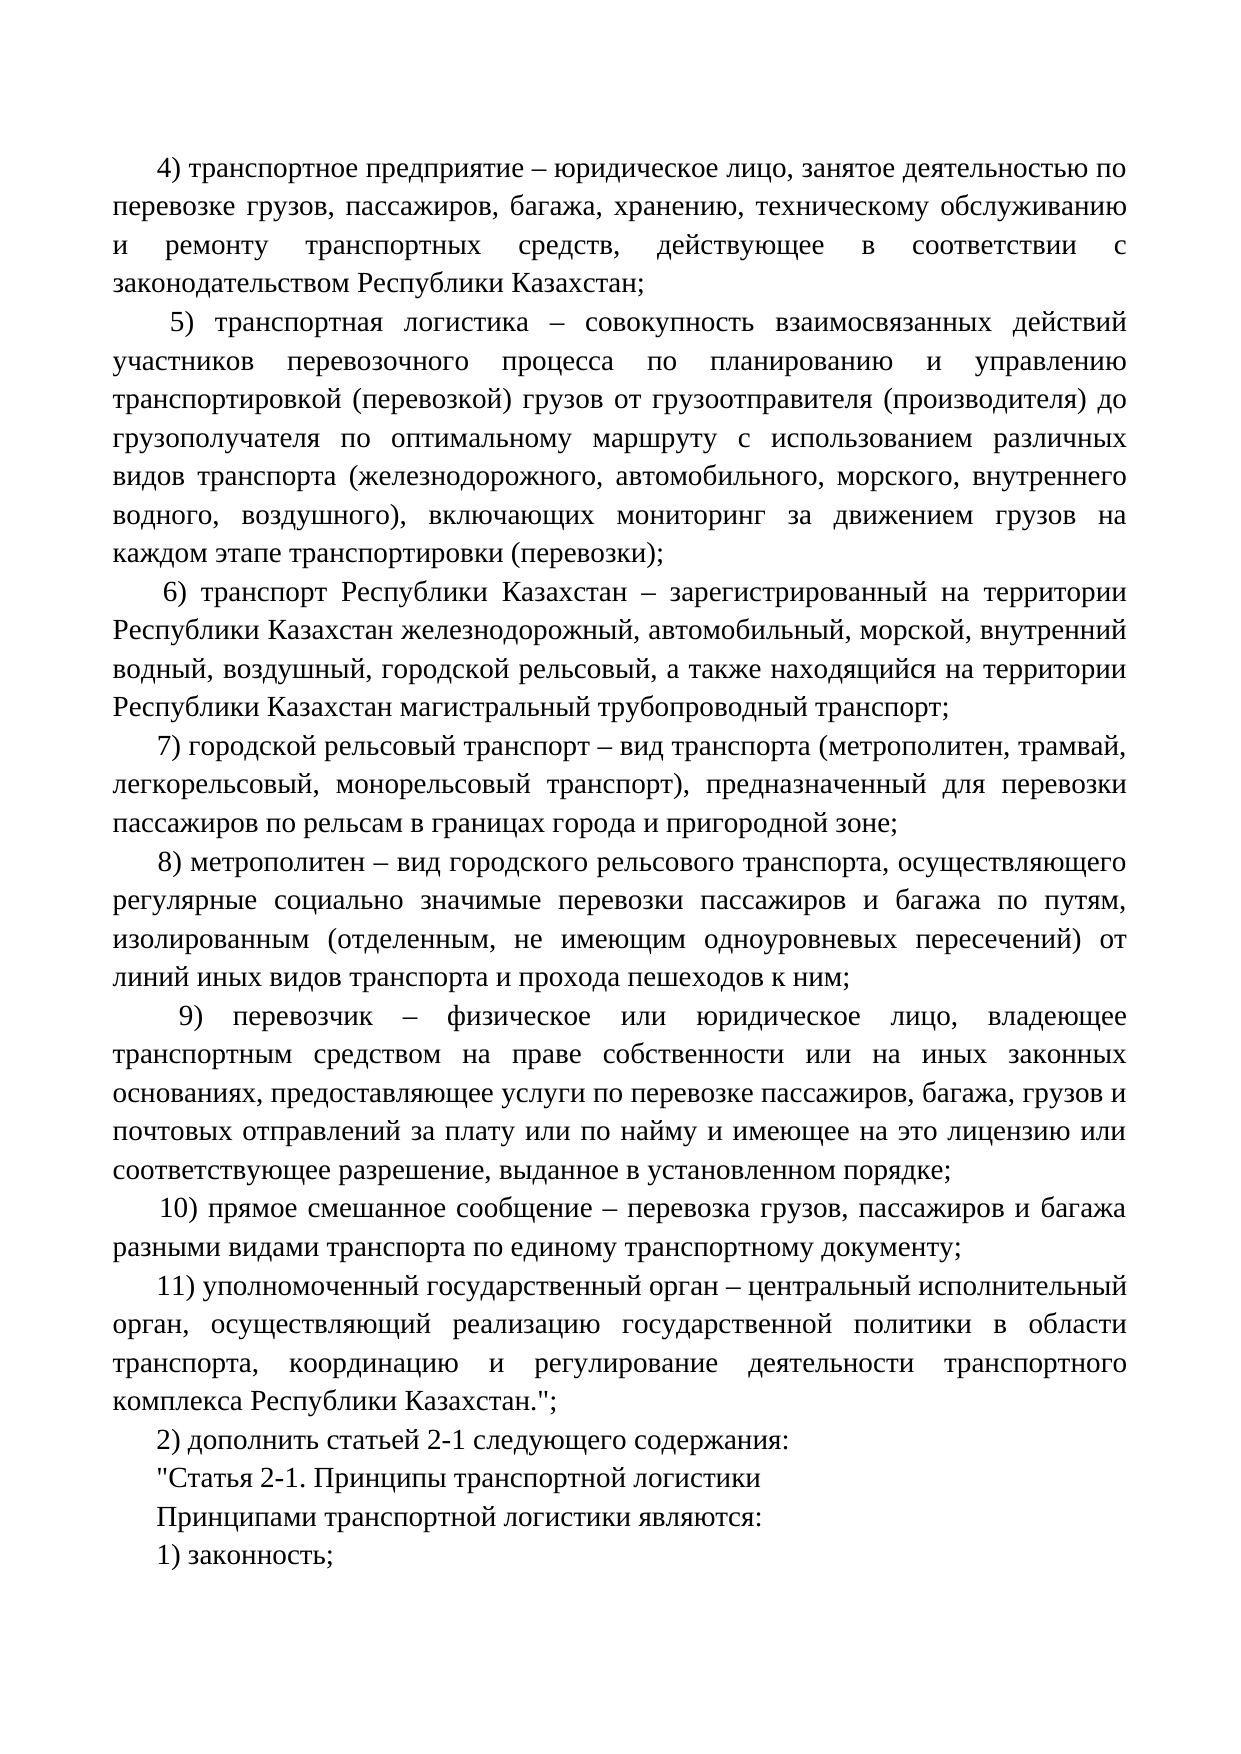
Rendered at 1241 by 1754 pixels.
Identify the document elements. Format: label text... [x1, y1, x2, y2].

text 8) метрополитен – вид городского рельсового транспорта, осуществляющего регулярные социально значимые перевозки пассажиров и багажа по путям, изолированным (отделенным, не имеющим одноуровневых пересечений) от линий иных видов транспорта и прохода пешеходов к ним; [112, 844, 1128, 993]
text 6) транспорт Республики Казахстан – зарегистрированный на территории Республики Казахстан железнодорожный, автомобильный, морской, внутренний водный, воздушный, городской рельсовый, а также находящийся на территории Республики Казахстан магистральный трубопроводный транспорт; [112, 574, 1128, 723]
text 11) уполномоченный государственный орган – центральный исполнительный орган, осуществляющий реализацию государственной политики в области транспорта, координацию и регулирование деятельности транспортного комплекса Республики Казахстан."; [112, 1268, 1128, 1417]
text 7) городской рельсовый транспорт – вид транспорта (метрополитен, трамвай, легкорельсовый, монорельсовый транспорт), предназначенный для перевозки пассажиров по рельсам в границах города и пригородной зоне; [112, 728, 1128, 839]
text 10) прямое смешанное сообщение – перевозка грузов, пассажиров и багажа разными видами транспорта по единому транспортному документу; [112, 1191, 1128, 1263]
text 1) законность; [112, 1537, 1128, 1571]
text 2) дополнить статьей 2-1 следующего содержания: [112, 1422, 1128, 1455]
text "Статья 2-1. Принципы транспортной логистики [112, 1460, 1128, 1494]
text 4) транспортное предприятие – юридическое лицо, занятое деятельностью по перевозке грузов, пассажиров, багажа, хранению, техническому обслуживанию и ремонту транспортных средств, действующее в соответствии с законодательством Республики Казахстан; [112, 150, 1128, 299]
text 5) транспортная логистика – совокупность взаимосвязанных действий участников перевозочного процесса по планированию и управлению транспортировкой (перевозкой) грузов от грузоотправителя (производителя) до грузополучателя по оптимальному маршруту с использованием различных видов транспорта (железнодорожного, автомобильного, морского, внутреннего водного, воздушного), включающих мониторинг за движением грузов на каждом этапе транспортировки (перевозки); [112, 304, 1128, 569]
text 9) перевозчик – физическое или юридическое лицо, владеющее транспортным средством на праве собственности или на иных законных основаниях, предоставляющее услуги по перевозке пассажиров, багажа, грузов и почтовых отправлений за плату или по найму и имеющее на это лицензию или соответствующее разрешение, выданное в установленном порядке; [112, 998, 1128, 1186]
text Принципами транспортной логистики являются: [112, 1499, 1128, 1532]
